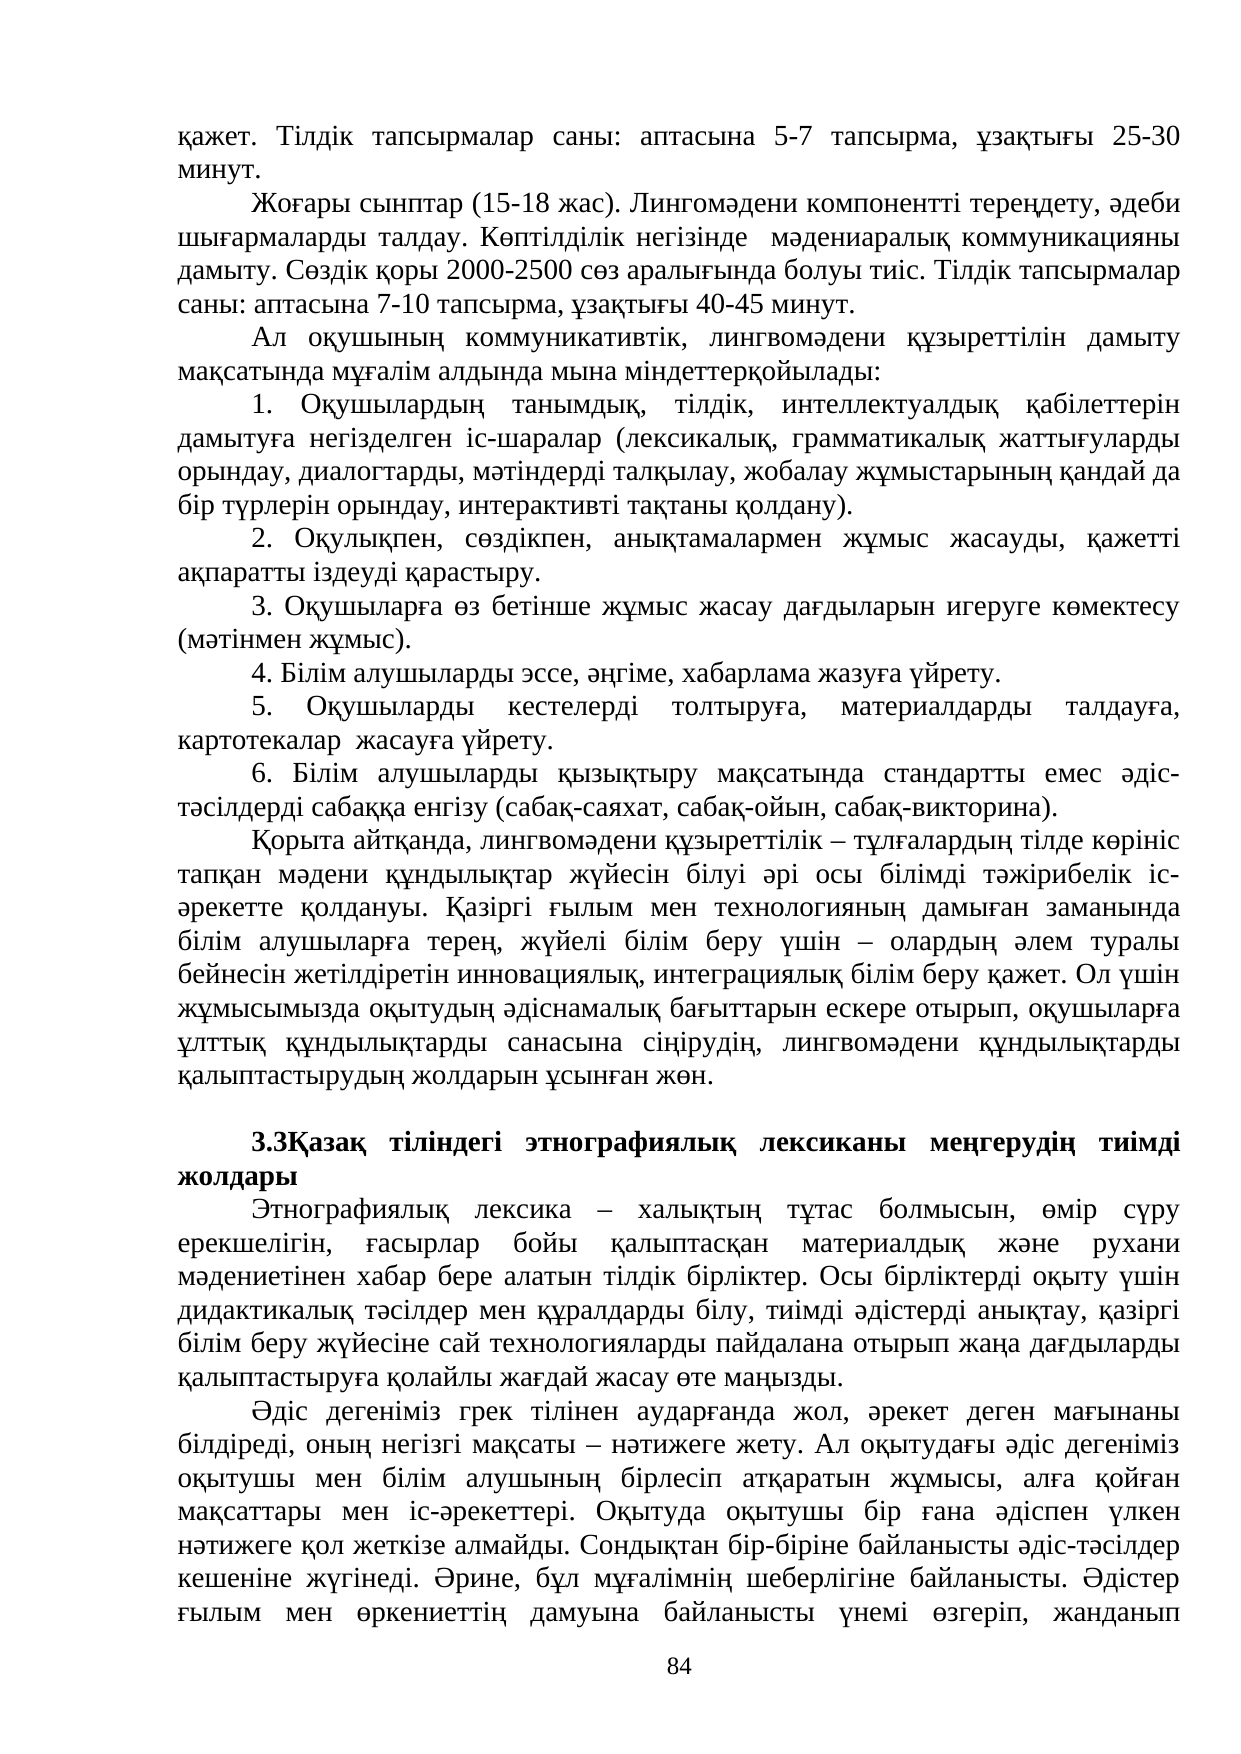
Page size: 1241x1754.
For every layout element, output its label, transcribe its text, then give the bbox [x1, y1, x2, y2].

text 3.3Қазақ тіліндегі этнографиялық лексиканы меңгерудің тиімді жолдары [177, 1124, 1181, 1191]
text 4. Білім алушыларды эссе, әңгіме, хабарлама жазуға үйрету. [177, 655, 1181, 688]
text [177, 118, 1181, 185]
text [177, 1393, 1181, 1627]
text Ал оқушының коммуникативтік, лингвомәдени құзыреттілін дамыту мақсатында мұғалім алдында мына міндеттерқойылады: [177, 319, 1181, 386]
text Жоғары сынптар (15-18 жас). Лингомәдени компонентті тереңдету, әдеби шығармаларды талдау. Көптілділік негізінде мәдениаралық коммуникацияны дамыту. Сөздік қоры 2000-2500 сөз аралығында болуы тиіс. Тілдік тапсырмалар саны: аптасына 7-10 тапсырма, ұзақтығы 40-45 минут. [177, 185, 1181, 319]
text Этнографиялық лексика – халықтың тұтас болмысын, өмір сүру ерекшелігін, ғасырлар бойы қалыптасқан материалдық және рухани мәдениетінен хабар бере алатын тілдік бірліктер. Осы бірліктерді оқыту үшін дидактикалық тәсілдер мен құралдарды білу, тиімді әдістерді анықтау, қазіргі білім беру жүйесіне сай технологияларды пайдалана отырып жаңа дағдыларды қалыптастыруға қолайлы жағдай жасау өте маңызды. [177, 1191, 1181, 1393]
text 3. Оқушыларға өз бетінше жұмыс жасау дағдыларын игеруге көмектесу (мәтінмен жұмыс). [177, 588, 1181, 655]
text 2. Оқулықпен, сөздікпен, анықтамалармен жұмыс жасауды, қажетті ақпаратты іздеуді қарастыру. [177, 521, 1181, 588]
text Қорыта айтқанда, лингвомәдени құзыреттілік – тұлғалардың тілде көрініс тапқан мәдени құндылықтар жүйесін білуі әрі осы білімді тәжірибелік іс-әрекетте қолдануы. Қазіргі ғылым мен технологияның дамыған заманында білім алушыларға терең, жүйелі білім беру үшін – олардың әлем туралы бейнесін жетілдіретін инновациялық, интеграциялық білім беру қажет. Ол үшін жұмысымызда оқытудың әдіснамалық бағыттарын ескере отырып, оқушыларға ұлттық құндылықтарды санасына сіңірудің, лингвомәдени құндылықтарды қалыптастырудың жолдарын ұсынған жөн. [177, 822, 1181, 1091]
text 6. Білім алушыларды қызықтыру мақсатында стандартты емес әдіс-тәсілдерді сабаққа енгізу (сабақ-саяхат, сабақ-ойын, сабақ-викторина). [177, 755, 1181, 822]
text 5. Оқушыларды кестелерді толтыруға, материалдарды талдауға, картотекалар жасауға үйрету. [177, 688, 1181, 755]
text 1. Оқушылардың танымдық, тілдік, интеллектуалдық қабілеттерін дамытуға негізделген іс-шаралар (лексикалық, грамматикалық жаттығуларды орындау, диалогтарды, мәтіндерді талқылау, жобалау жұмыстарының қандай да бір түрлерін орындау, интерактивті тақтаны қолдану). [177, 386, 1181, 521]
